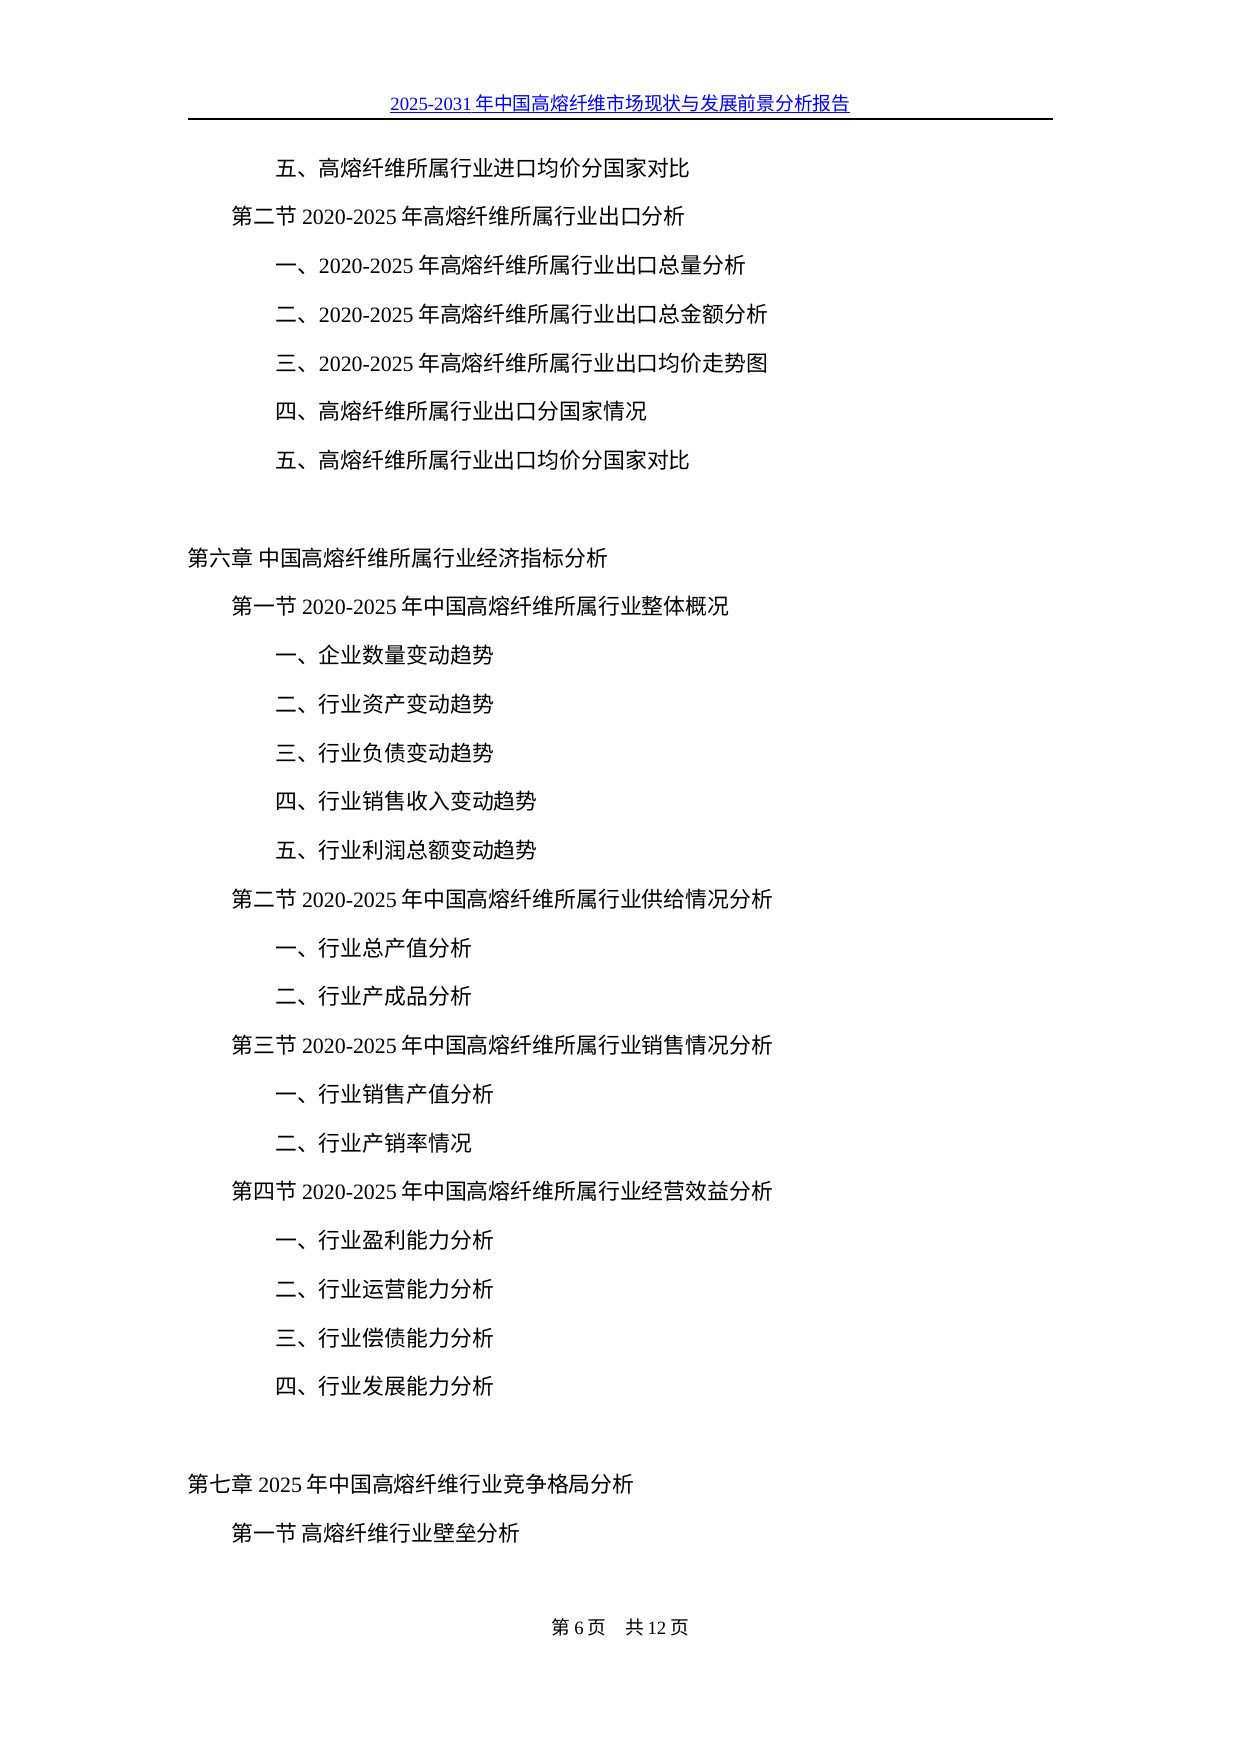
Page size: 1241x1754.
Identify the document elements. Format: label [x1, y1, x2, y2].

text [187, 150, 1053, 1548]
